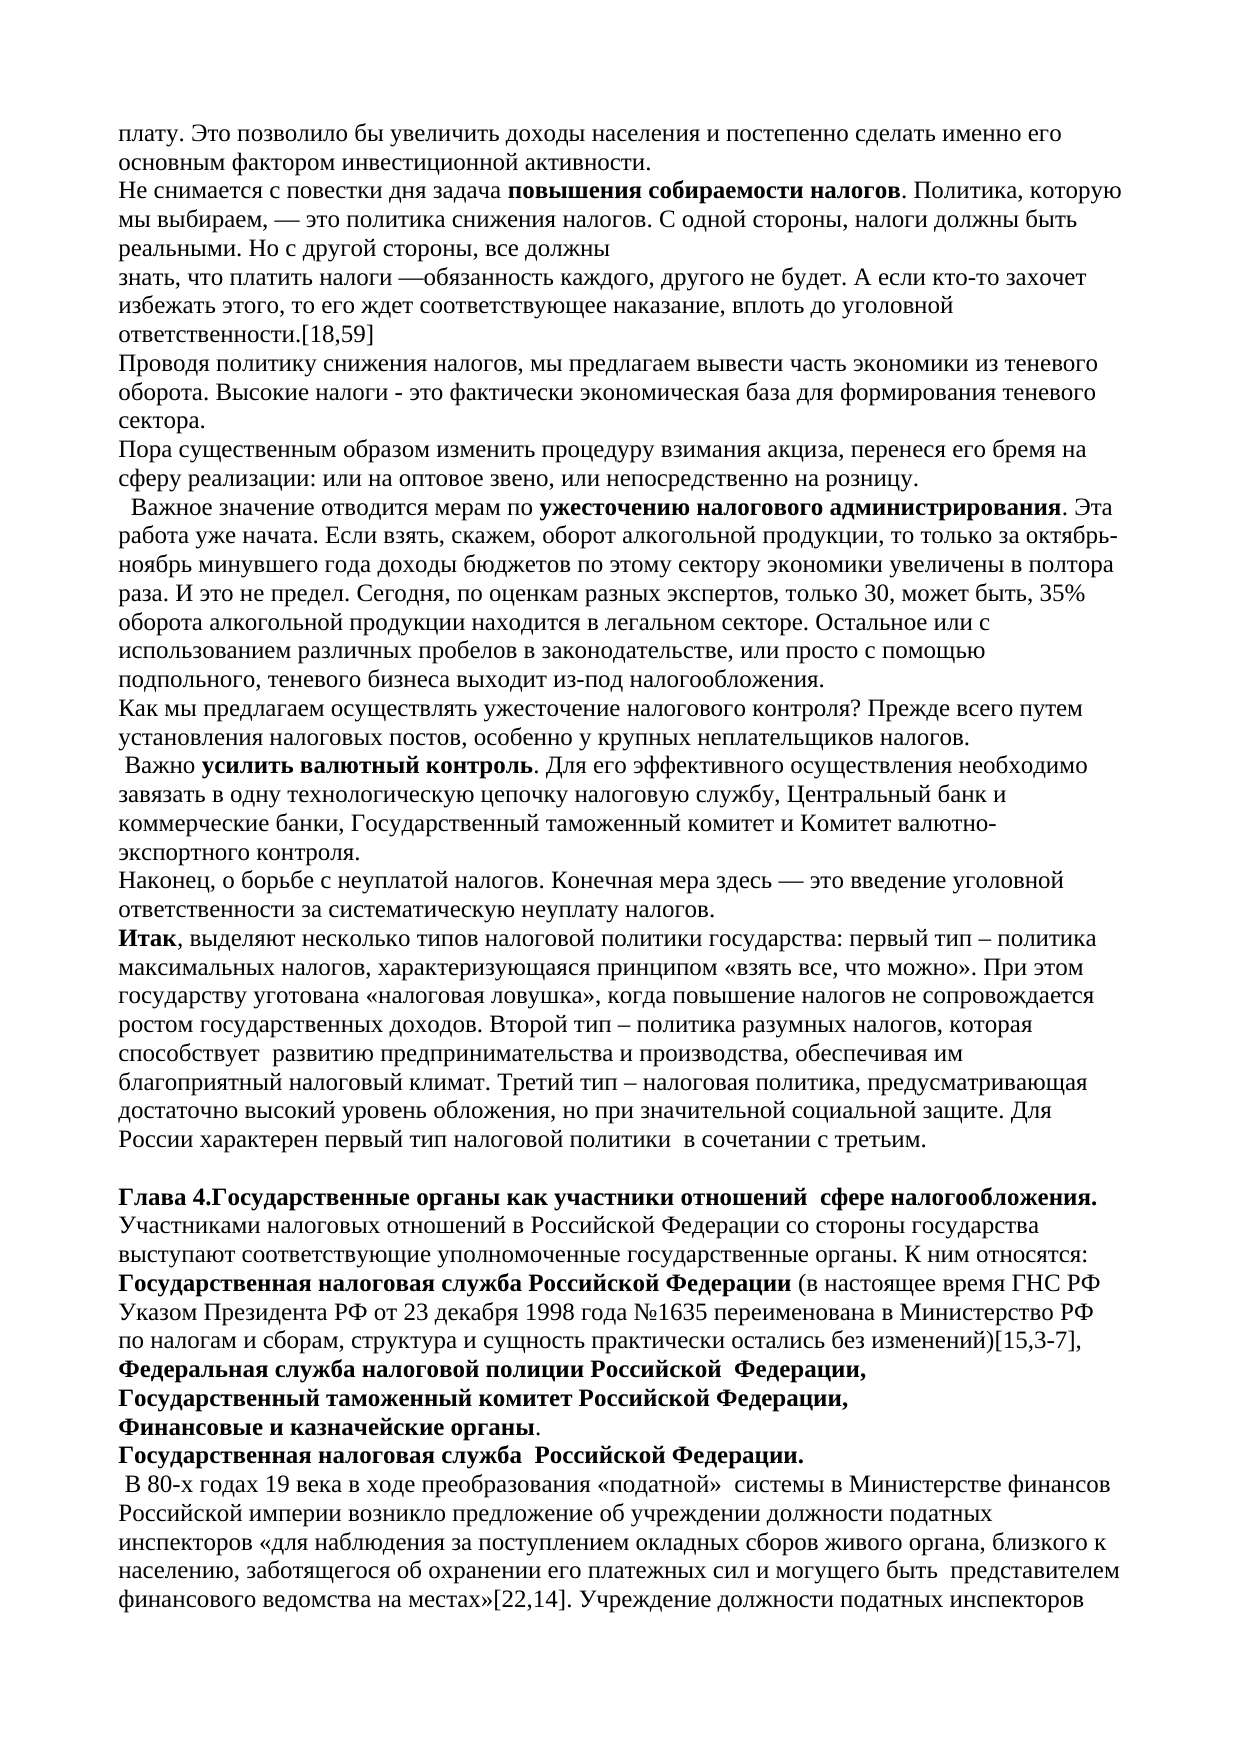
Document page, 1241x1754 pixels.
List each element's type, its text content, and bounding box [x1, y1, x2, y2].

text Участниками налоговых отношений в Российской Федерации со стороны государства выступают соответствующие уполномоченные государственные органы. К ним относятся: [118, 1211, 1122, 1268]
text Итак, выделяют несколько типов налоговой политики государства: первый тип – политика максимальных налогов, характеризующаяся принципом «взять все, что можно». При этом государству уготована «налоговая ловушка», когда повышение налогов не сопровождается ростом государственных доходов. Второй тип – политика разумных налогов, которая способствует развитию предпринимательства и производства, обеспечивая им благоприятный налоговый климат. Третий тип – налоговая политика, предусматривающая достаточно высокий уровень обложения, но при значительной социальной защите. Для России характерен первый тип налоговой политики в сочетании с третьим. [118, 923, 1122, 1153]
text Глава 4.Государственные органы как участники отношений сфере налогообложения. [118, 1182, 1122, 1211]
text знать, что платить налоги —обязанность каждого, другого не будет. А если кто-то захочет избежать этого, то его ждет соответствующее наказание, вплоть до уголовной ответственности.[18,59] [118, 262, 1122, 348]
text Государственный таможенный комитет Российской Федерации, [118, 1383, 1122, 1412]
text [118, 1469, 1122, 1613]
text Важное значение отводится мерам по ужесточению налогового администрирования. Эта работа уже начата. Если взять, скажем, оборот алкогольной продукции, то только за октябрь-ноябрь минувшего года доходы бюджетов по этому сектору экономики увеличены в полтора раза. И это не предел. Сегодня, по оценкам разных экспертов, только 30, может быть, 35% оборота алкогольной продукции находится в легальном секторе. Остальное или с использованием различных пробелов в законодательстве, или просто с помощью подпольного, теневого бизнеса выходит из-под налогообложения. [118, 492, 1122, 693]
text Пора существенным образом изменить процедуру взимания акциза, перенеся его бремя на сферу реализации: или на оптовое звено, или непосредственно на розницу. [118, 434, 1122, 492]
text Важно усилить валютный контроль. Для его эффективного осуществления необходимо завязать в одну технологическую цепочку налоговую службу, Центральный банк и коммерческие банки, Государственный таможенный комитет и Комитет валютно-экспортного контроля. [118, 751, 1122, 866]
text Финансовые и казначейские органы. [118, 1412, 1122, 1441]
text Не снимается с повестки дня задача повышения собираемости налогов. Политика, которую мы выбираем, — это политика снижения налогов. С одной стороны, налоги должны быть реальными. Но с другой стороны, все должны [118, 176, 1122, 262]
text Государственная налоговая служба Российской Федерации. [118, 1441, 1122, 1469]
text Как мы предлагаем осуществлять ужесточение налогового контроля? Прежде всего путем установления налоговых постов, особенно у крупных неплательщиков налогов. [118, 693, 1122, 751]
text Проводя политику снижения налогов, мы предлагаем вывести часть экономики из теневого оборота. Высокие налоги - это фактически экономическая база для формирования теневого сектора. [118, 348, 1122, 434]
text Наконец, о борьбе с неуплатой налогов. Конечная мера здесь — это введение уголовной ответственности за систематическую неуплату налогов. [118, 866, 1122, 923]
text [118, 118, 1122, 176]
text Государственная налоговая служба Российской Федерации (в настоящее время ГНС РФ Указом Президента РФ от 23 декабря 1998 года №1635 переименована в Министерство РФ по налогам и сборам, структура и сущность практически остались без изменений)[15,3-7], [118, 1268, 1122, 1354]
text Федеральная служба налоговой полиции Российской Федерации, [118, 1354, 1122, 1383]
